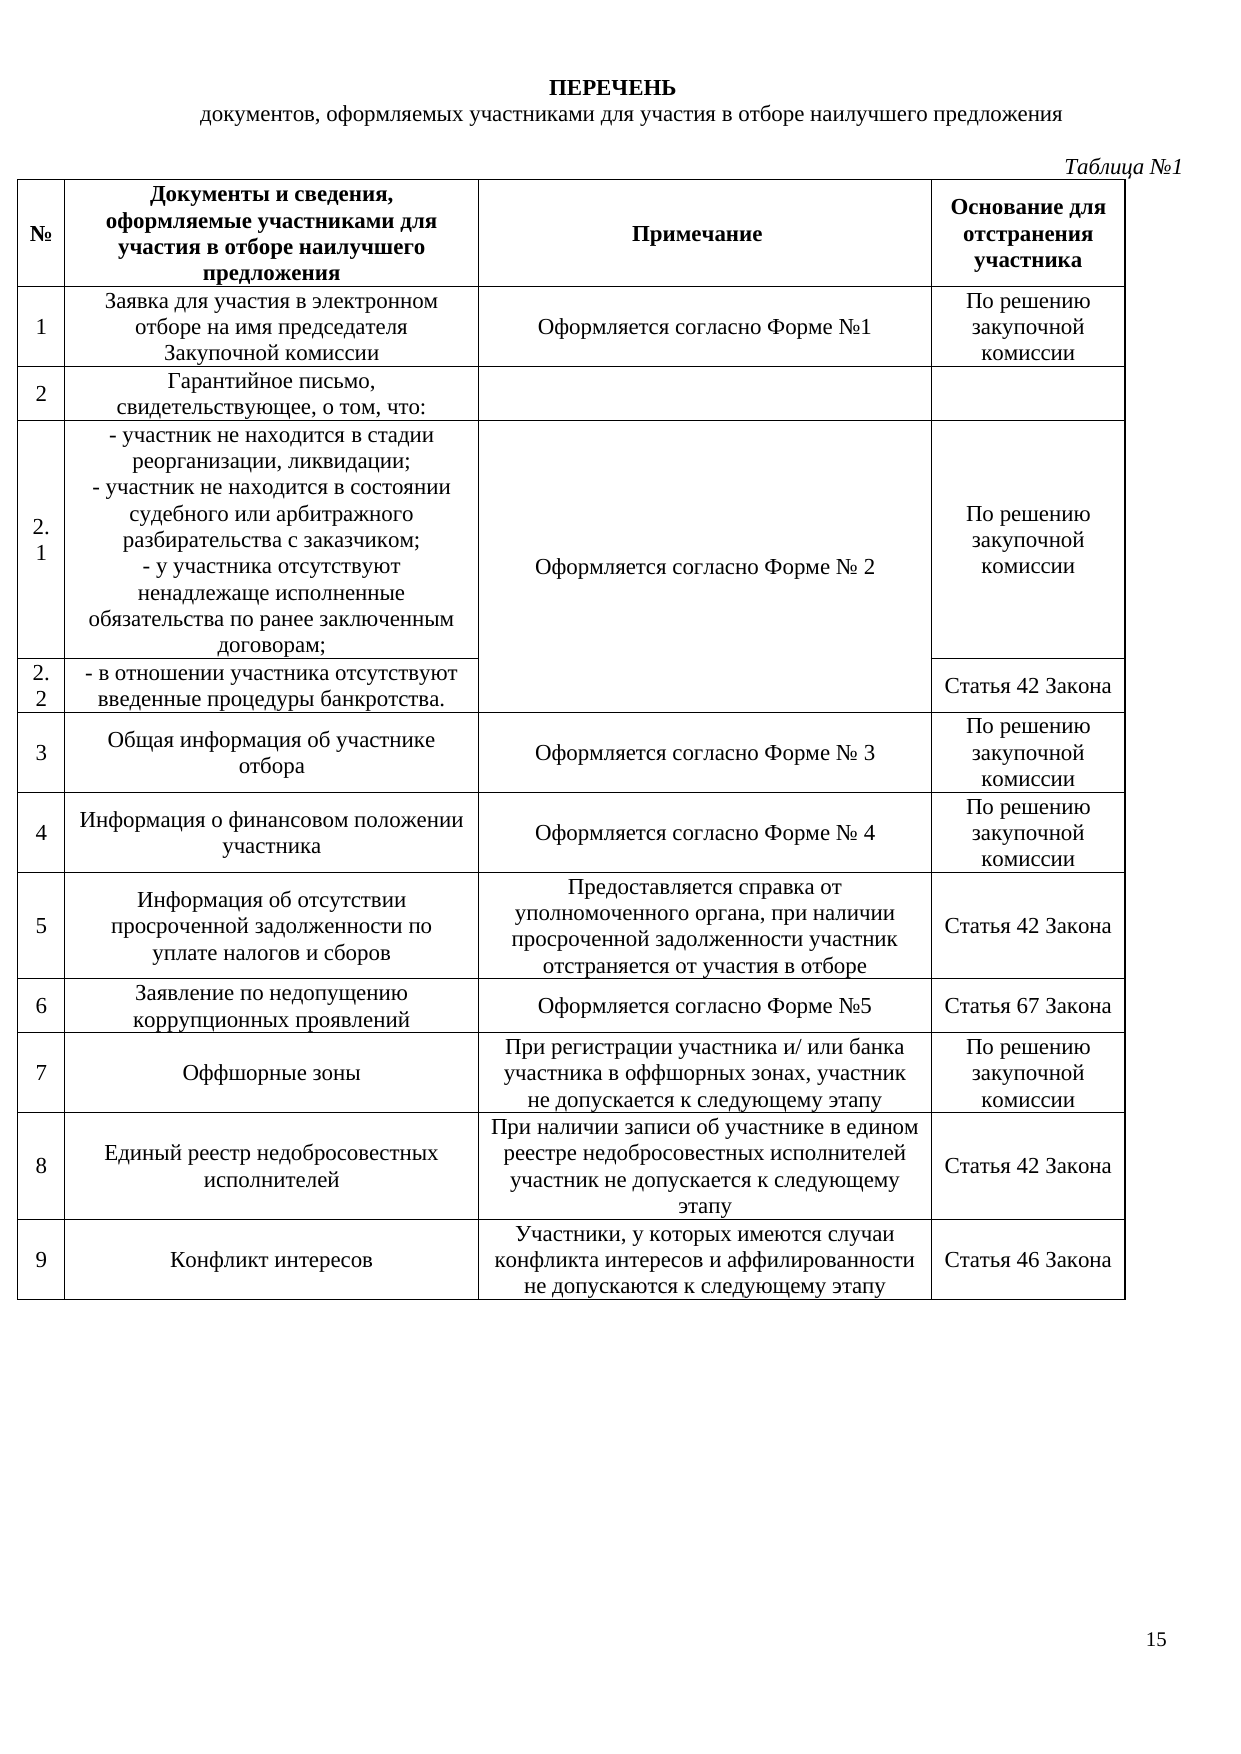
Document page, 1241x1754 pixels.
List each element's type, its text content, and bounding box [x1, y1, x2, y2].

table_cell Статья 46 Закона [932, 1220, 1124, 1299]
table_cell Предоставляется справка от уполномоченного органа, при наличии просроченной задолженности участник отстраняется от участия в отборе [479, 873, 931, 978]
table_cell Заявление по недопущению коррупционных проявлений [65, 979, 478, 1032]
table_cell 9 [18, 1220, 64, 1299]
table_cell Единый реестр недобросовестных исполнителей [65, 1113, 478, 1218]
table_cell По решению закупочной комиссии [932, 1033, 1124, 1112]
table_cell Оффшорные зоны [65, 1033, 478, 1112]
table_cell По решению закупочной комиссии [932, 287, 1124, 366]
table_cell Оформляется согласно Форме №5 [479, 979, 931, 1032]
table_cell Гарантийное письмо, свидетельствующее, о том, что: [65, 367, 478, 419]
table_cell Статья 42 Закона [932, 659, 1124, 712]
table_cell Заявка для участия в электронном отборе на имя председателя Закупочной комиссии [65, 287, 478, 366]
text Таблица №1 [97, 153, 1183, 179]
table_cell [932, 367, 1124, 419]
table_cell Статья 42 Закона [932, 873, 1124, 978]
table_header Примечание [479, 180, 931, 286]
table_cell 2 [18, 367, 64, 419]
table_cell Статья 67 Закона [932, 979, 1124, 1032]
table_cell По решению закупочной комиссии [932, 793, 1124, 872]
table_cell При наличии записи об участнике в едином реестре недобросовестных исполнителей участник не допускается к следующему этапу [479, 1113, 931, 1218]
table_cell Оформляется согласно Форме № 4 [479, 793, 931, 872]
table_cell Информация об отсутствии просроченной задолженности по уплате налогов и сборов [65, 873, 478, 978]
table_cell Оформляется согласно Форме № 3 [479, 713, 931, 792]
text ПЕРЕЧЕНЬ [59, 74, 1166, 100]
text документов, оформляемых участниками для участия в отборе наилучшего предложения [59, 100, 1204, 127]
table_cell [479, 367, 931, 419]
table_cell 1 [18, 287, 64, 366]
table_cell Оформляется согласно Форме №1 [479, 287, 931, 366]
table_cell По решению закупочной комиссии [932, 713, 1124, 792]
table_cell Участники, у которых имеются случаи конфликта интересов и аффилированности не допускаются к следующему этапу [479, 1220, 931, 1299]
table_cell 7 [18, 1033, 64, 1112]
table_cell 2.1 [18, 421, 64, 658]
table_cell - в отношении участника отсутствуют введенные процедуры банкротства. [65, 659, 478, 712]
table_cell По решению закупочной комиссии [932, 421, 1124, 658]
table_cell 3 [18, 713, 64, 792]
table_cell 5 [18, 873, 64, 978]
table_header Основание для отстранения участника [932, 180, 1124, 286]
table_cell При регистрации участника и/ или банка участника в оффшорных зонах, участник не допускается к следующему этапу [479, 1033, 931, 1112]
table_header № [18, 180, 64, 286]
table_cell 8 [18, 1113, 64, 1218]
table_cell 6 [18, 979, 64, 1032]
table_cell Конфликт интересов [65, 1220, 478, 1299]
table_cell 4 [18, 793, 64, 872]
table_cell Оформляется согласно Форме № 2 [479, 421, 931, 712]
table_header Документы и сведения, оформляемые участниками для участия в отборе наилучшего предложения [65, 180, 478, 286]
table_cell Статья 42 Закона [932, 1113, 1124, 1218]
table_cell Общая информация об участнике отбора [65, 713, 478, 792]
table_cell 2.2 [18, 659, 64, 712]
table_cell - участник не находится в стадии реорганизации, ликвидации; - участник не находится в состоянии судебного или арбитражного разбирательства с заказчиком; - у участника отсутствуют ненадлежаще исполненные обязательства по ранее заключенным договорам; [65, 421, 478, 658]
table_cell Информация о финансовом положении участника [65, 793, 478, 872]
